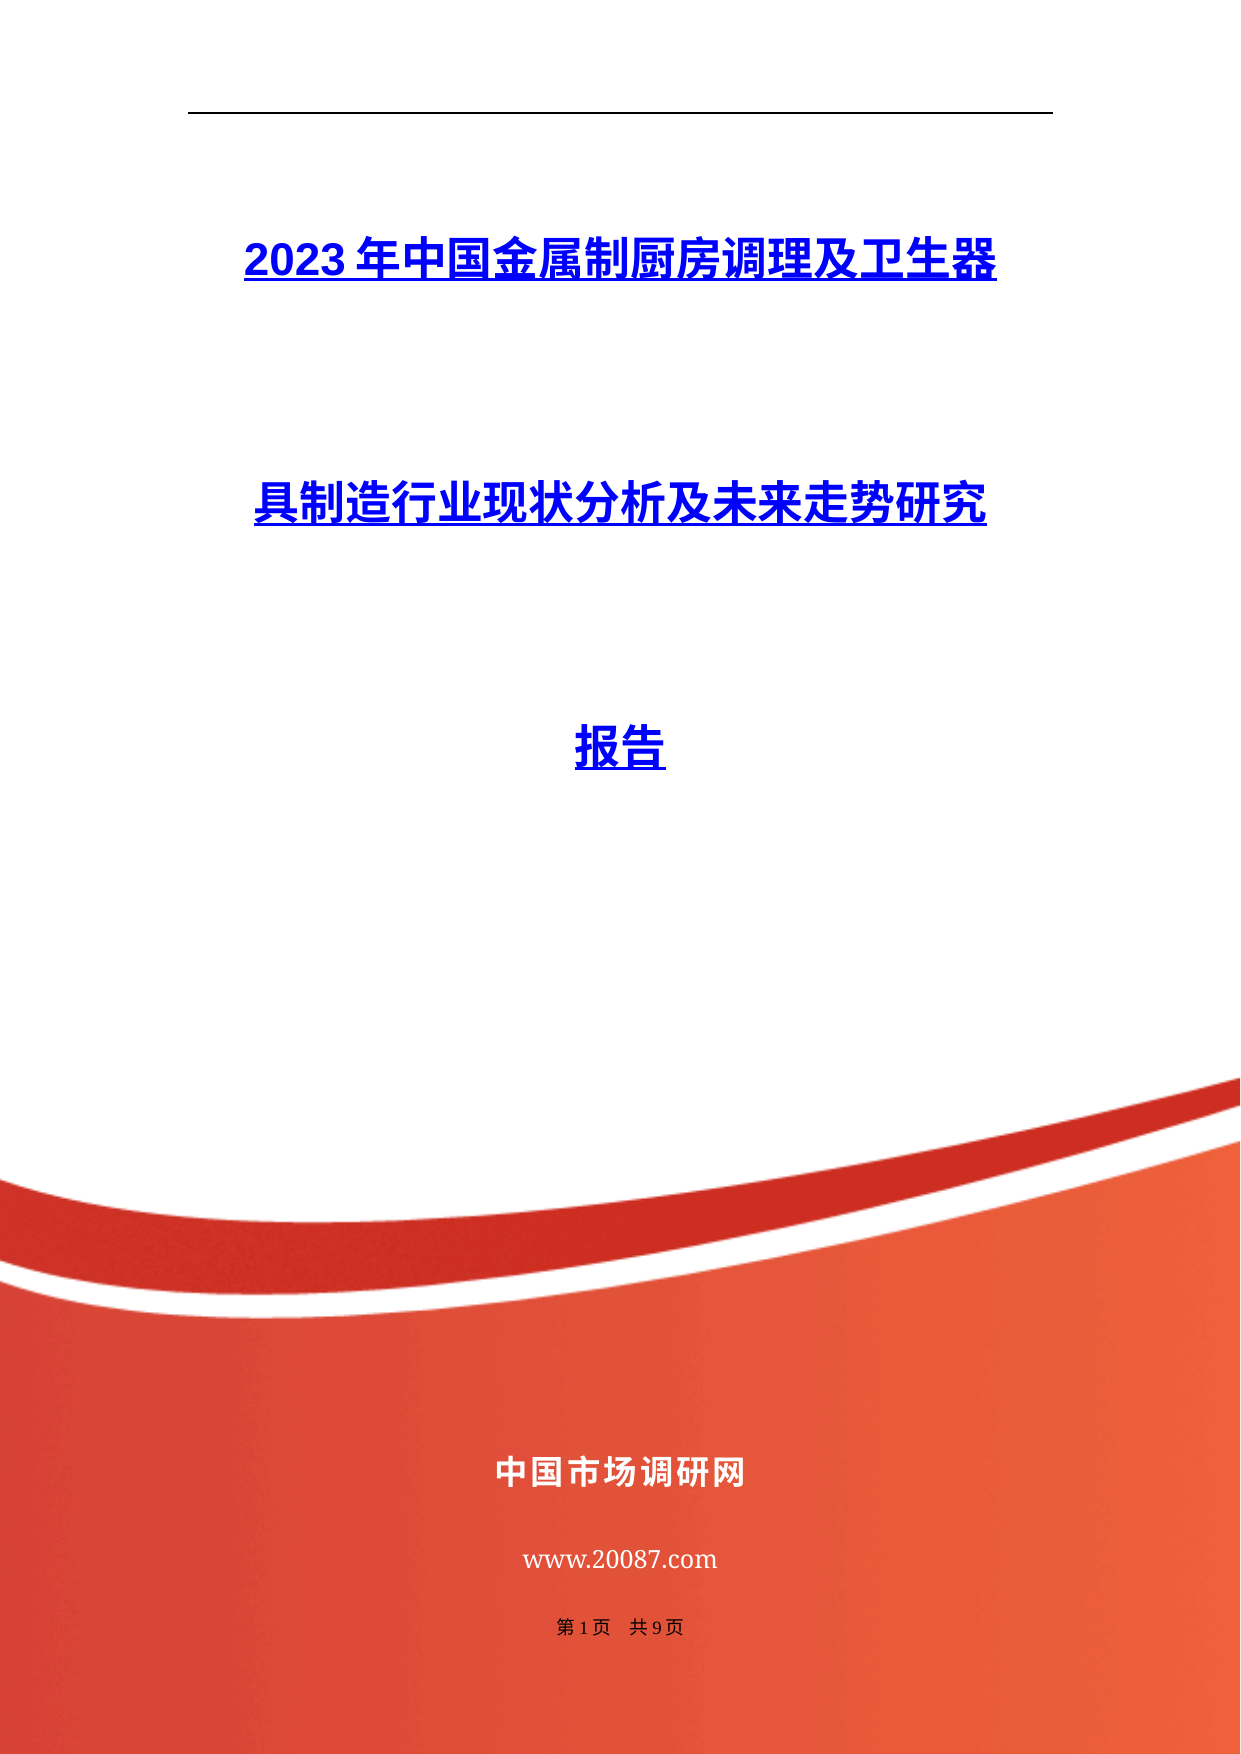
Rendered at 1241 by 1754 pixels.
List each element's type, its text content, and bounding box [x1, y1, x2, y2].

subtitle 中国市场调研网 [187, 1437, 1053, 1502]
picture [0, 1006, 1241, 1754]
text www.20087.com [187, 1526, 1053, 1591]
table_header 2023年中国金属制厨房调理及卫生器具制造行业现状分析及未来走势研究报告 [188, 207, 1053, 871]
